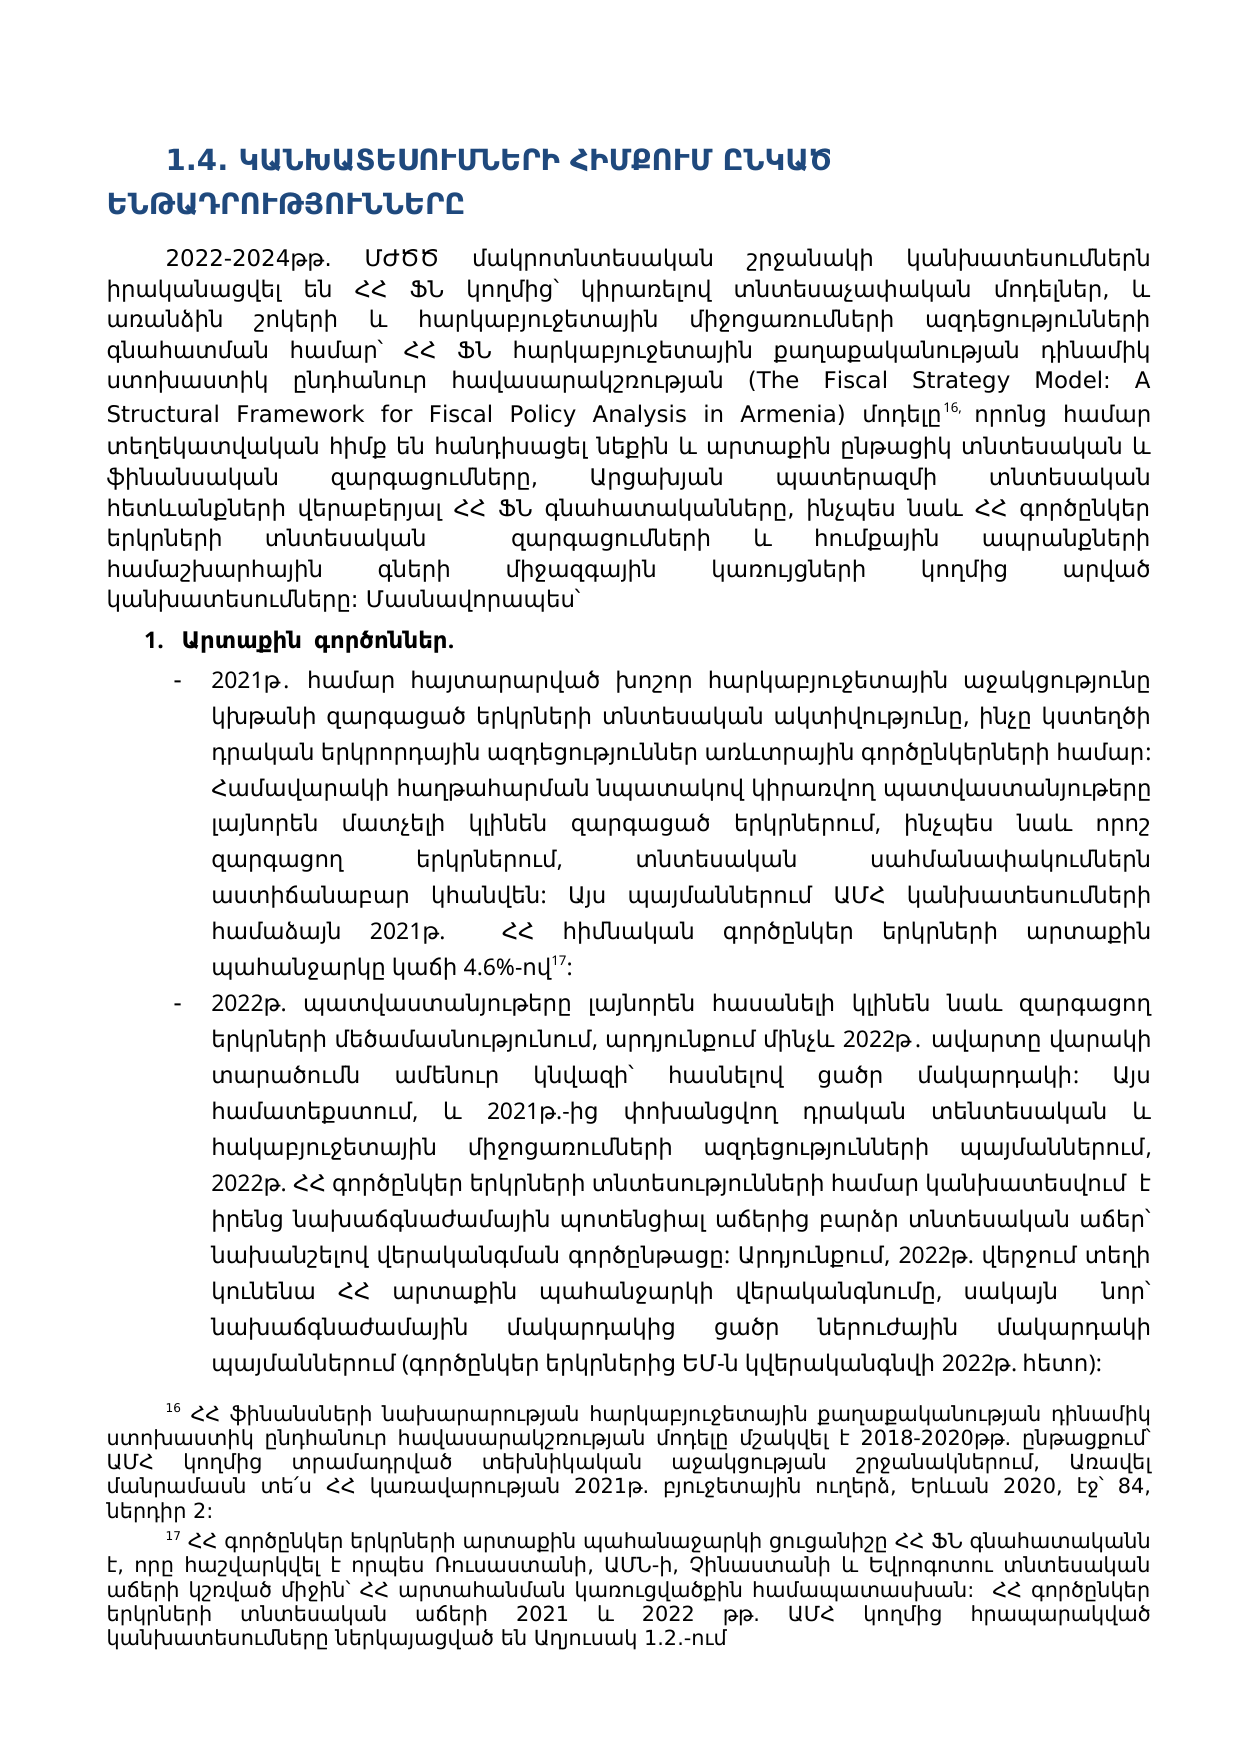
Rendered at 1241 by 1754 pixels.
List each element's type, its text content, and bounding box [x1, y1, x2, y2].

list Արտաքին գործոններ. [144, 623, 1152, 655]
list 2021թ․ համար հայտարարված խոշոր հարկաբյուջետային աջակցությունը կխթանի զարգացած երկրների տնտեսական ակտիվությունը, ինչը կստեղծի դրական երկրորդային ազդեցություններ առևտրային գործընկերների համար: Համավարակի հաղթահարման նպատակով կիրառվող պատվաստանյութերը լայնորեն մատչելի կլինեն զարգացած երկրներում, ինչպես նաև որոշ զարգացող երկրներում, տնտեսական սահմանափակումներն աստիճանաբար կհանվեն: Այս պայմաններում ԱՄՀ կանխատեսումների համաձայն 2021թ. ՀՀ հիմնական գործընկեր երկրների արտաքին պահանջարկը կաճի 4.6%-ով: [173, 664, 1152, 982]
list 2022թ. պատվաստանյութերը լայնորեն հասանելի կլինեն նաև զարգացող երկրների մեծամասնությունում, արդյունքում մինչև 2022թ․ ավարտը վարակի տարածումն ամենուր կնվազի՝ հասնելով ցածր մակարդակի: Այս համատեքստում, և 2021թ.-ից փոխանցվող դրական տենտեսական և հակաբյուջետային միջոցառումների ազդեցությունների պայմաններում, 2022թ. ՀՀ գործընկեր երկրների տնտեսությունների համար կանխատեսվում է իրենց նախաճգնաժամային պոտենցիալ աճերից բարձր տնտեսական աճեր՝ նախանշելով վերականգման գործընթացը: Արդյունքում, 2022թ. վերջում տեղի կունենա ՀՀ արտաքին պահանջարկի վերականգնումը, սակայն նոր՝ նախաճգնաժամային մակարդակից ցածր ներուժային մակարդակի պայմաններում (գործընկեր երկրներից ԵՄ-ն կվերականգնվի 2022թ. հետո): [173, 987, 1152, 1378]
subtitle 1.4. ԿԱՆԽԱՏԵՍՈՒՄՆԵՐԻ ՀԻՄՔՈՒՄ ԸՆԿԱԾ ԵՆԹԱԴՐՈՒԹՅՈՒՆՆԵՐԸ [106, 143, 1152, 221]
text 2022-2024թթ․ ՄԺԾԾ մակրոտնտեսական շրջանակի կանխատեսումներն իրականացվել են ՀՀ ՖՆ կողմից՝ կիրառելով տնտեսաչափական մոդելներ, և առանձին շոկերի և հարկաբյուջետային միջոցառումների ազդեցությունների գնահատման համար՝ ՀՀ ՖՆ հարկաբյուջետային քաղաքականության դինամիկ ստոխաստիկ ընդհանուր հավասարակշռության (The Fiscal Strategy Model: A Structural Framework for Fiscal Policy Analysis in Armenia) մոդելը, որոնց համար տեղեկատվական հիմք են հանդիսացել նեքին և արտաքին ընթացիկ տնտեսական և ֆինանսական զարգացումները, Արցախյան պատերազմի տնտեսական հետևանքների վերաբերյալ ՀՀ ՖՆ գնահատականները, ինչպես նաև ՀՀ գործընկեր երկրների տնտեսական զարգացումների և հումքային ապրանքների համաշխարհային գների միջազգային կառույցների կողմից արված կանխատեսումները: Մասնավորապես՝ [106, 244, 1152, 613]
